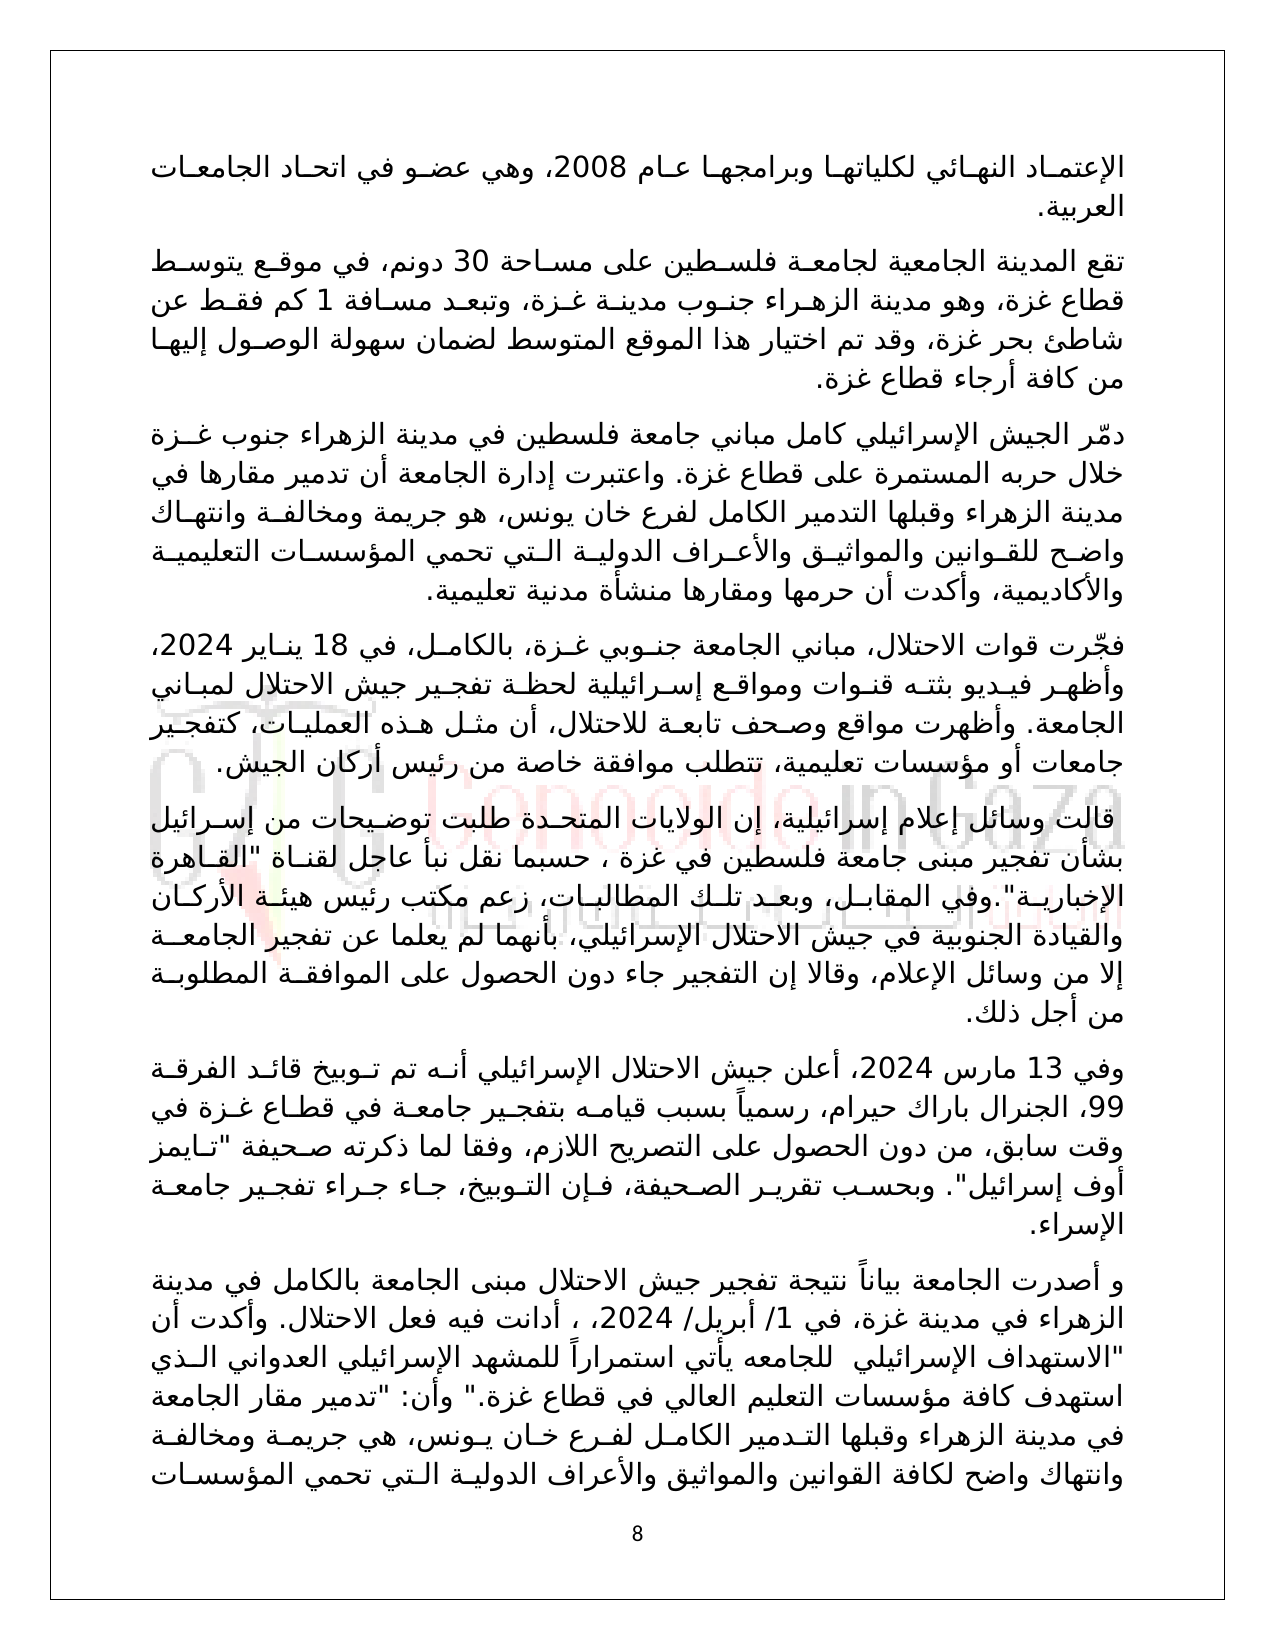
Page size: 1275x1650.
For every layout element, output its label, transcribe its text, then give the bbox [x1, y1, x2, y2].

text قالت وسائل إعلام إسرائيلية، إن الولايات المتحدة طلبت توضيحات من إسرائيل بشأن تفجير مبنى جامعة فلسطين في غزة ، حسبما نقل نبأ عاجل لقناة "القاهرة الإخبارية".وفي المقابل، وبعد تلك المطالبات، زعم مكتب رئيس هيئة الأركان والقيادة الجنوبية في جيش الاحتلال الإسرائيلي، بأنهما لم يعلما عن تفجير الجامعة إلا من وسائل الإعلام، وقالا إن التفجير جاء دون الحصول على الموافقة المطلوبة من أجل ذلك. [150, 801, 1125, 1030]
text فجّرت قوات الاحتلال، مباني الجامعة جنوبي غزة، بالكامل، في 18 يناير 2024، وأظهر فيديو بثته قنوات ومواقع إسرائيلية لحظة تفجير جيش الاحتلال لمباني الجامعة. وأظهرت مواقع وصحف تابعة للاحتلال، أن مثل هذه العمليات، كتفجير جامعات أو مؤسسات تعليمية، تتطلب موافقة خاصة من رئيس أركان الجيش. [150, 628, 1125, 779]
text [150, 1263, 1125, 1492]
text تقع المدينة الجامعية لجامعة فلسطين على مساحة 30 دونم، في موقع يتوسط قطاع غزة، وهو مدينة الزهراء جنوب مدينة غزة، وتبعد مسافة 1 كم فقط عن شاطئ بحر غزة، وقد تم اختيار هذا الموقع المتوسط لضمان سهولة الوصول إليها من كافة أرجاء قطاع غزة. [150, 244, 1125, 395]
text وفي 13 مارس 2024، أعلن جيش الاحتلال الإسرائيلي أنه تم توبيخ قائد الفرقة 99، الجنرال باراك حيرام، رسمياً بسبب قيامه بتفجير جامعة في قطاع غزة في وقت سابق، من دون الحصول على التصريح اللازم، وفقا لما ذكرته صحيفة "تايمز أوف إسرائيل". وبحسب تقرير الصحيفة، فإن التوبيخ، جاء جراء تفجير جامعة الإسراء. [150, 1051, 1125, 1241]
text دمّر الجيش الإسرائيلي كامل مباني جامعة فلسطين في مدينة الزهراء جنوب غزة خلال حربه المستمرة على قطاع غزة. واعتبرت إدارة الجامعة أن تدمير مقارها في مدينة الزهراء وقبلها التدمير الكامل لفرع خان يونس، هو جريمة ومخالفة وانتهاك واضح للقوانين والمواثيق والأعراف الدولية التي تحمي المؤسسات التعليمية والأكاديمية، وأكدت أن حرمها ومقارها منشأة مدنية تعليمية. [150, 417, 1125, 607]
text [150, 150, 1125, 223]
